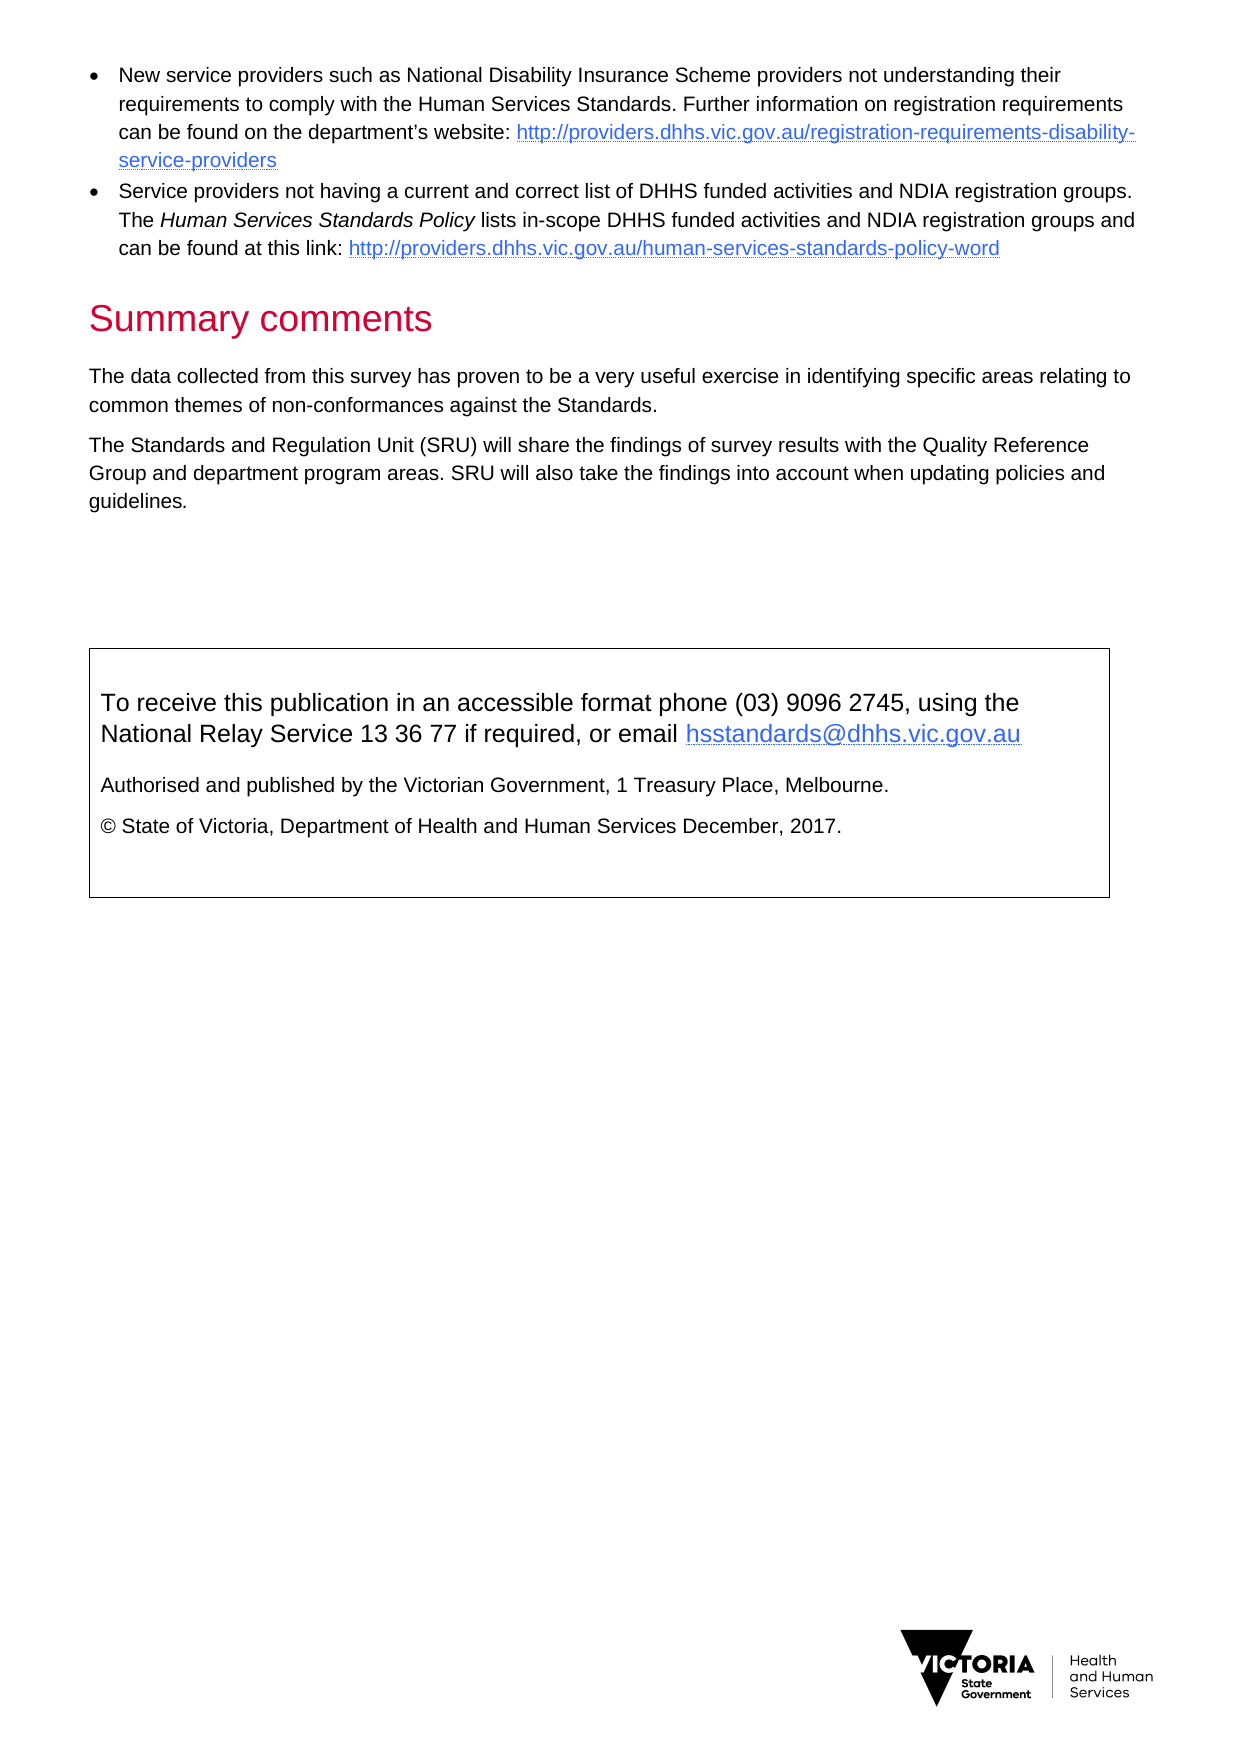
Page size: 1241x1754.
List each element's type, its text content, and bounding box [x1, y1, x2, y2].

picture [0, 1624, 1241, 1754]
text The data collected from this survey has proven to be a very useful exercise in identifying specific areas relating to common themes of non-conformances against the Standards. [89, 360, 1152, 416]
text Service providers not having a current and correct list of DHHS funded activities and NDIA registration groups. The Human Services Standards Policy lists in-scope DHHS funded activities and NDIA registration groups and can be found at this link: http://providers.dhhs.vic.gov.au/human-services-standards-policy-word [89, 176, 1152, 260]
table_header To receive this publication in an accessible format phone (03) 9096 2745, using the National Relay Service 13 36 77 if required, or email hsstandards@dhhs.vic.gov.au Authorised and published by the Victorian Government, 1 Treasury Place, Melbourne. © State of Victoria, Department of Health and Human Services December, 2017. [90, 649, 1109, 897]
text New service providers such as National Disability Insurance Scheme providers not understanding their requirements to comply with the Human Services Standards. Further information on registration requirements can be found on the department’s website: http://providers.dhhs.vic.gov.au/registration-requirements-disability-service-providers [89, 59, 1152, 172]
subtitle Summary comments [89, 293, 1152, 339]
text The Standards and Regulation Unit (SRU) will share the findings of survey results with the Quality Reference Group and department program areas. SRU will also take the findings into account when updating policies and guidelines. [89, 429, 1152, 513]
